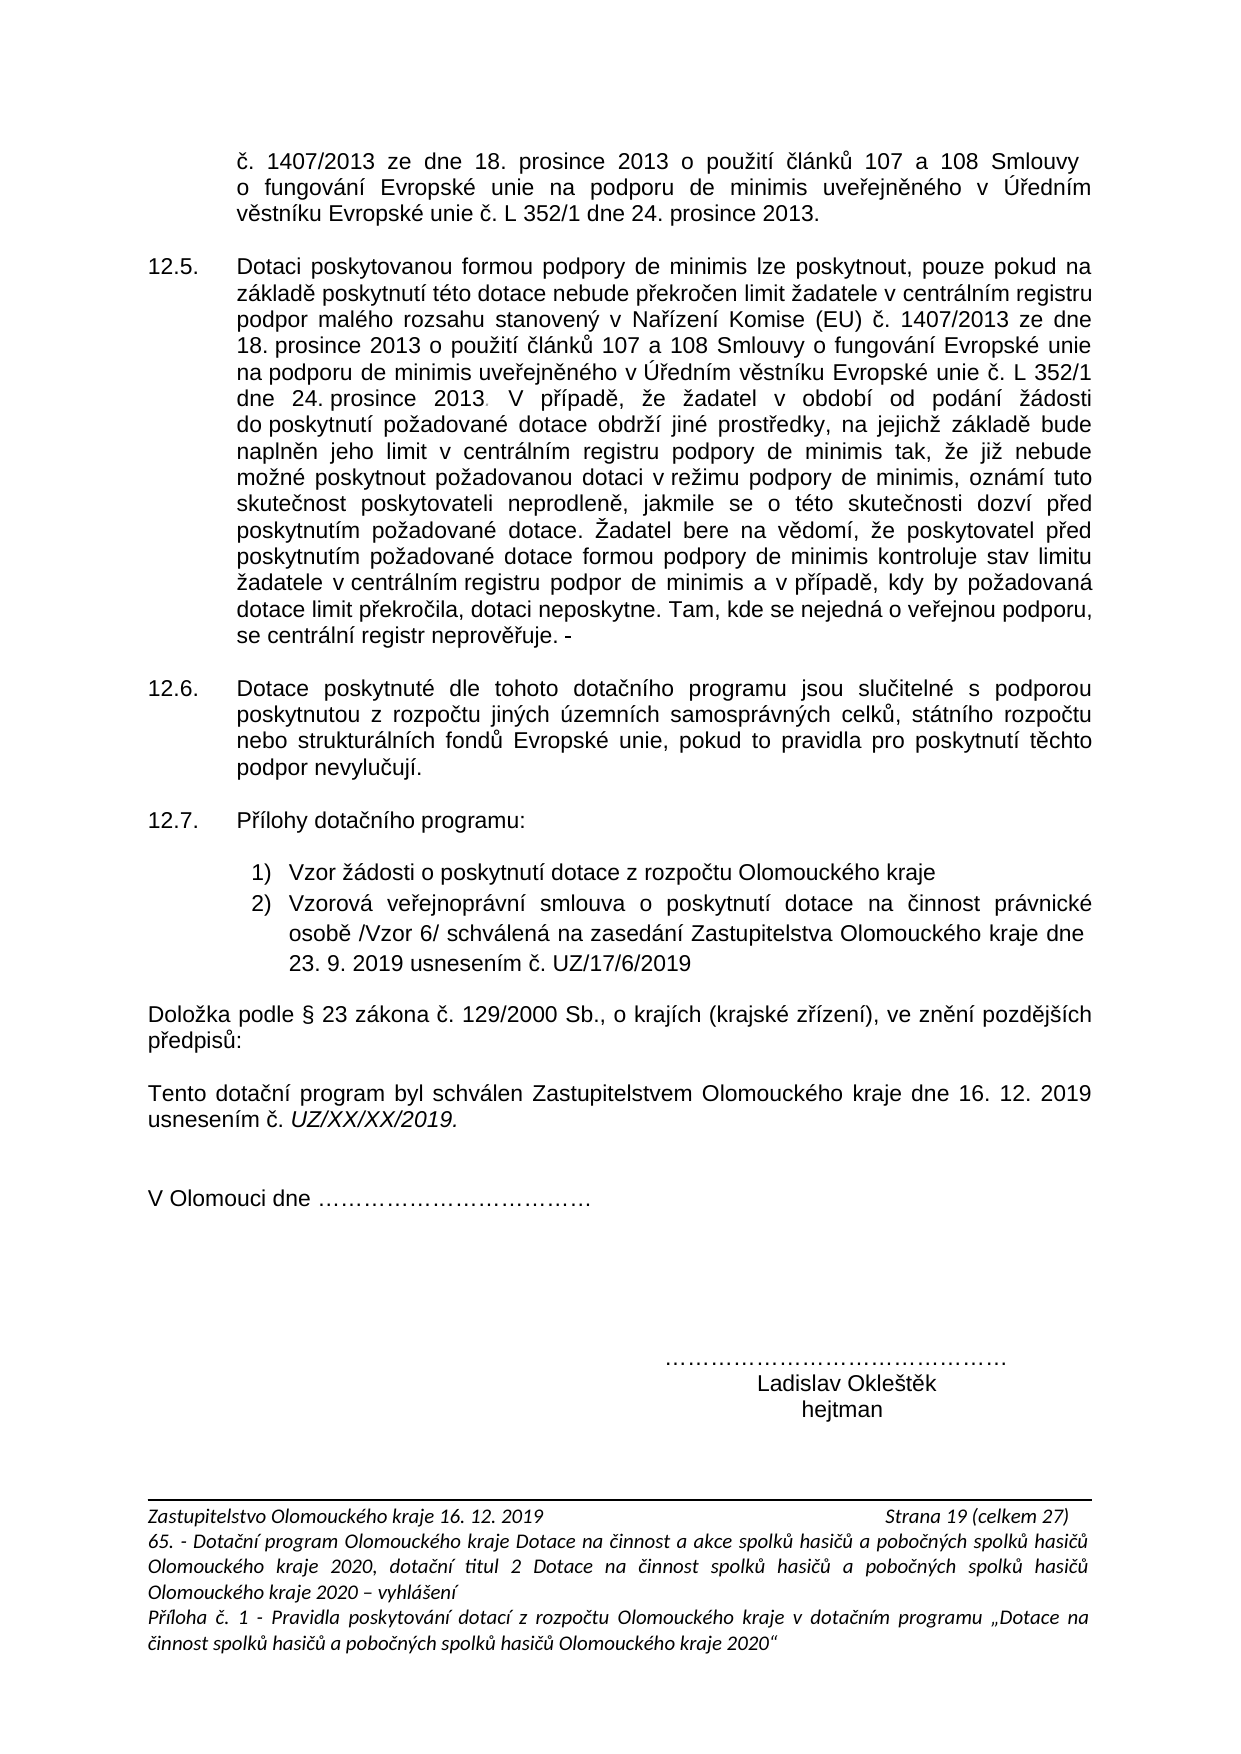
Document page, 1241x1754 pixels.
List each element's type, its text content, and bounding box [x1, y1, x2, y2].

list Dotaci poskytovanou formou podpory de minimis lze poskytnout, pouze pokud na základě poskytnutí této dotace nebude překročen limit žadatele v centrálním registru podpor malého rozsahu stanovený v Nařízení Komise (EU) č. 1407/2013 ze dne 18. prosince 2013 o použití článků 107 a 108 Smlouvy o fungování Evropské unie na podporu de minimis uveřejněného v Úředním věstníku Evropské unie č. L 352/1 dne 24. prosince 2013. V případě, že žadatel v období od podání žádosti do poskytnutí požadované dotace obdrží jiné prostředky, na jejichž základě bude naplněn jeho limit v centrálním registru podpory de minimis tak, že již nebude možné poskytnout požadovanou dotaci v režimu podpory de minimis, oznámí tuto skutečnost poskytovateli neprodleně, jakmile se o této skutečnosti dozví před poskytnutím požadované dotace. Žadatel bere na vědomí, že poskytovatel před poskytnutím požadované dotace formou podpory de minimis kontroluje stav limitu žadatele v centrálním registru podpor de minimis a v případě, kdy by požadovaná dotace limit překročila, dotaci neposkytne. Tam, kde se nejedná o veřejnou podporu, se centrální registr neprověřuje. [148, 253, 1092, 648]
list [148, 148, 1092, 227]
text Doložka podle § 23 zákona č. 129/2000 Sb., o krajích (krajské zřízení), ve znění pozdějších předpisů: [148, 1001, 1092, 1054]
list Vzor žádosti o poskytnutí dotace z rozpočtu Olomouckého kraje [251, 859, 1092, 886]
text ……………………………………… [148, 1343, 1092, 1370]
text Ladislav Okleštěk hejtman [148, 1370, 1092, 1423]
text V Olomouci dne ……………………………… [148, 1185, 1092, 1212]
list Vzorová veřejnoprávní smlouva o poskytnutí dotace na činnost právnické osobě /Vzor 6/ schválená na zasedání Zastupitelstva Olomouckého kraje dne 23. 9. 2019 usnesením č. UZ/17/6/2019 [251, 889, 1092, 976]
list Přílohy dotačního programu: [148, 807, 1092, 833]
list Dotace poskytnuté dle tohoto dotačního programu jsou slučitelné s podporou poskytnutou z rozpočtu jiných územních samosprávných celků, státního rozpočtu nebo strukturálních fondů Evropské unie, pokud to pravidla pro poskytnutí těchto podpor nevylučují. [148, 675, 1092, 780]
text Tento dotační program byl schválen Zastupitelstvem Olomouckého kraje dne 16. 12. 2019 usnesením č. UZ/XX/XX/2019. [148, 1080, 1092, 1133]
